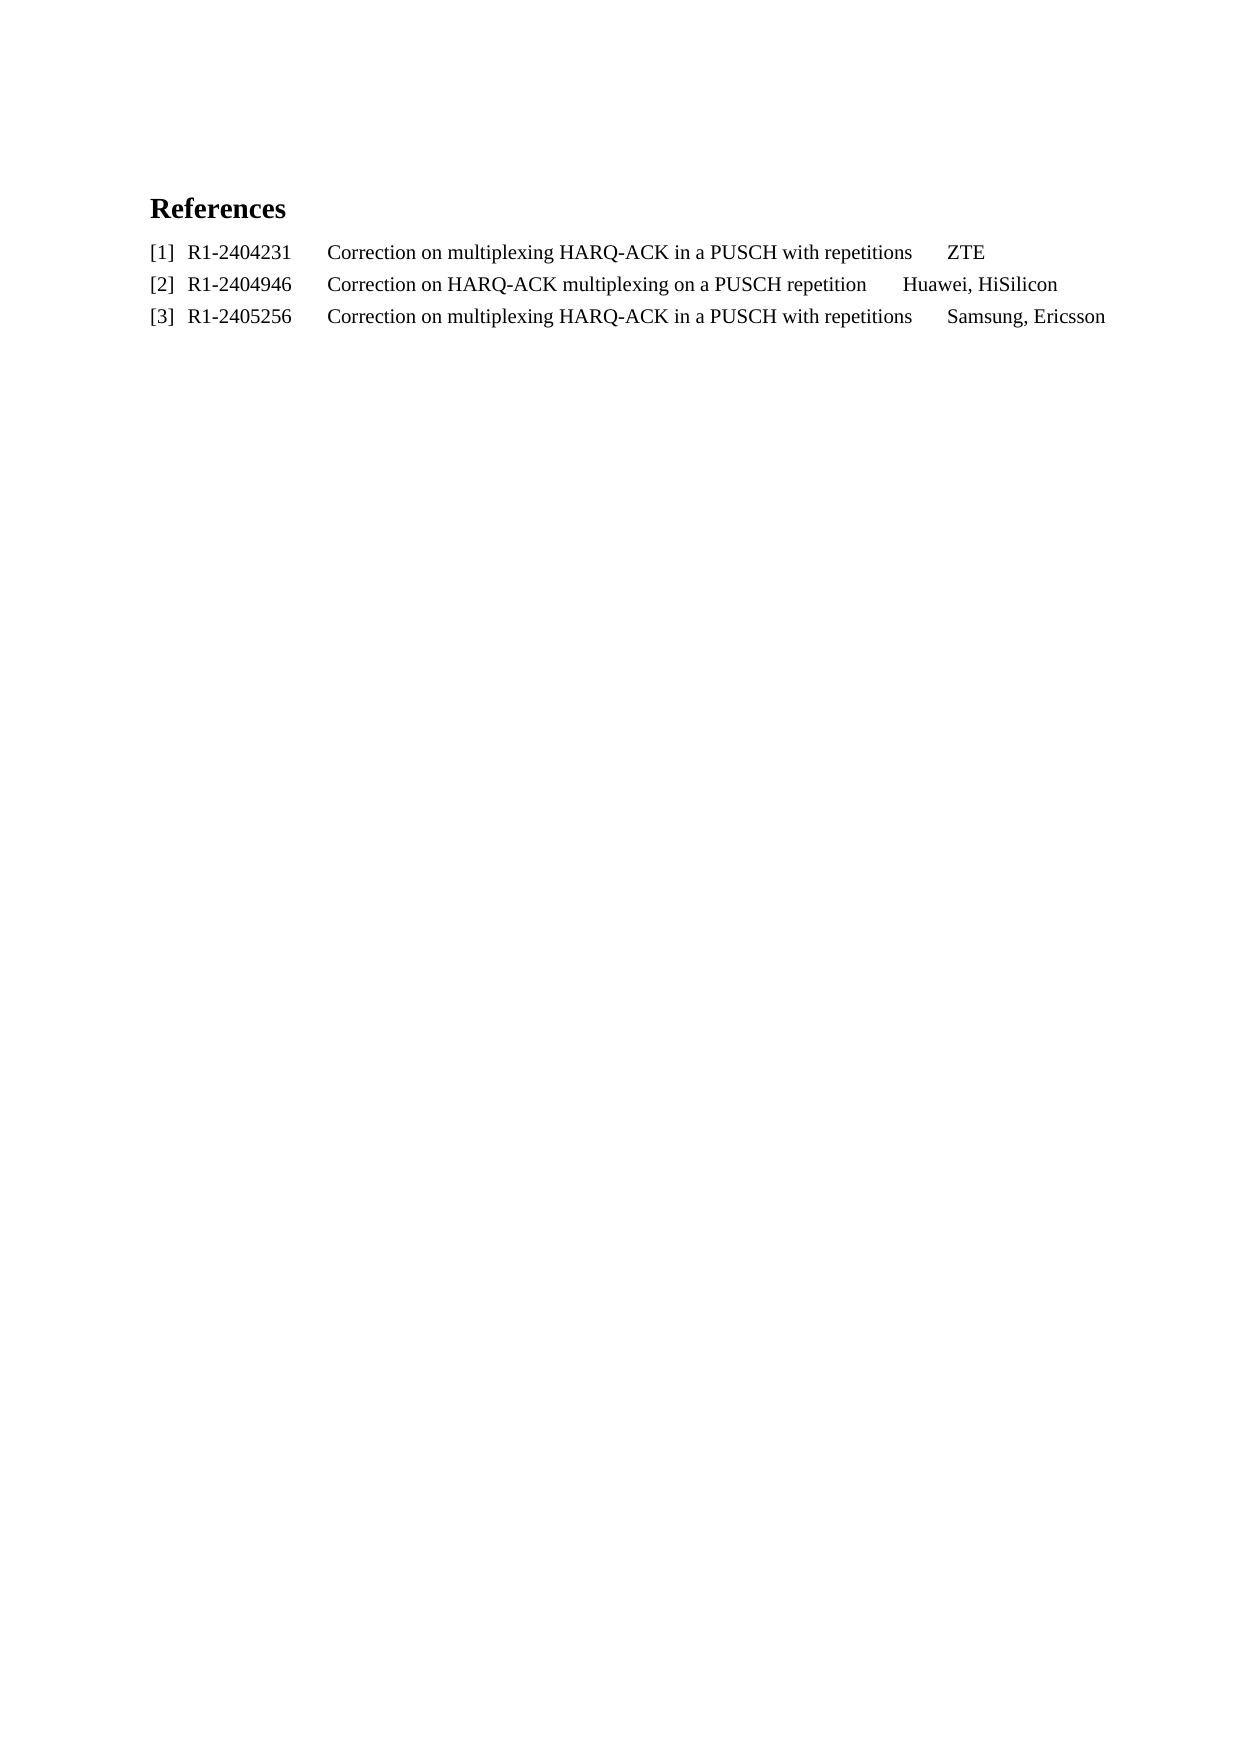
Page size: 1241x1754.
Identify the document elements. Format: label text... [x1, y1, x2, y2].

text R1-2404946 Correction on HARQ-ACK multiplexing on a PUSCH repetition Huawei, HiSilicon [150, 272, 1120, 296]
subtitle References [150, 191, 1120, 224]
text R1-2405256 Correction on multiplexing HARQ-ACK in a PUSCH with repetitions Samsung, Ericsson [150, 304, 1120, 328]
text R1-2404231 Correction on multiplexing HARQ-ACK in a PUSCH with repetitions ZTE [150, 239, 1120, 264]
